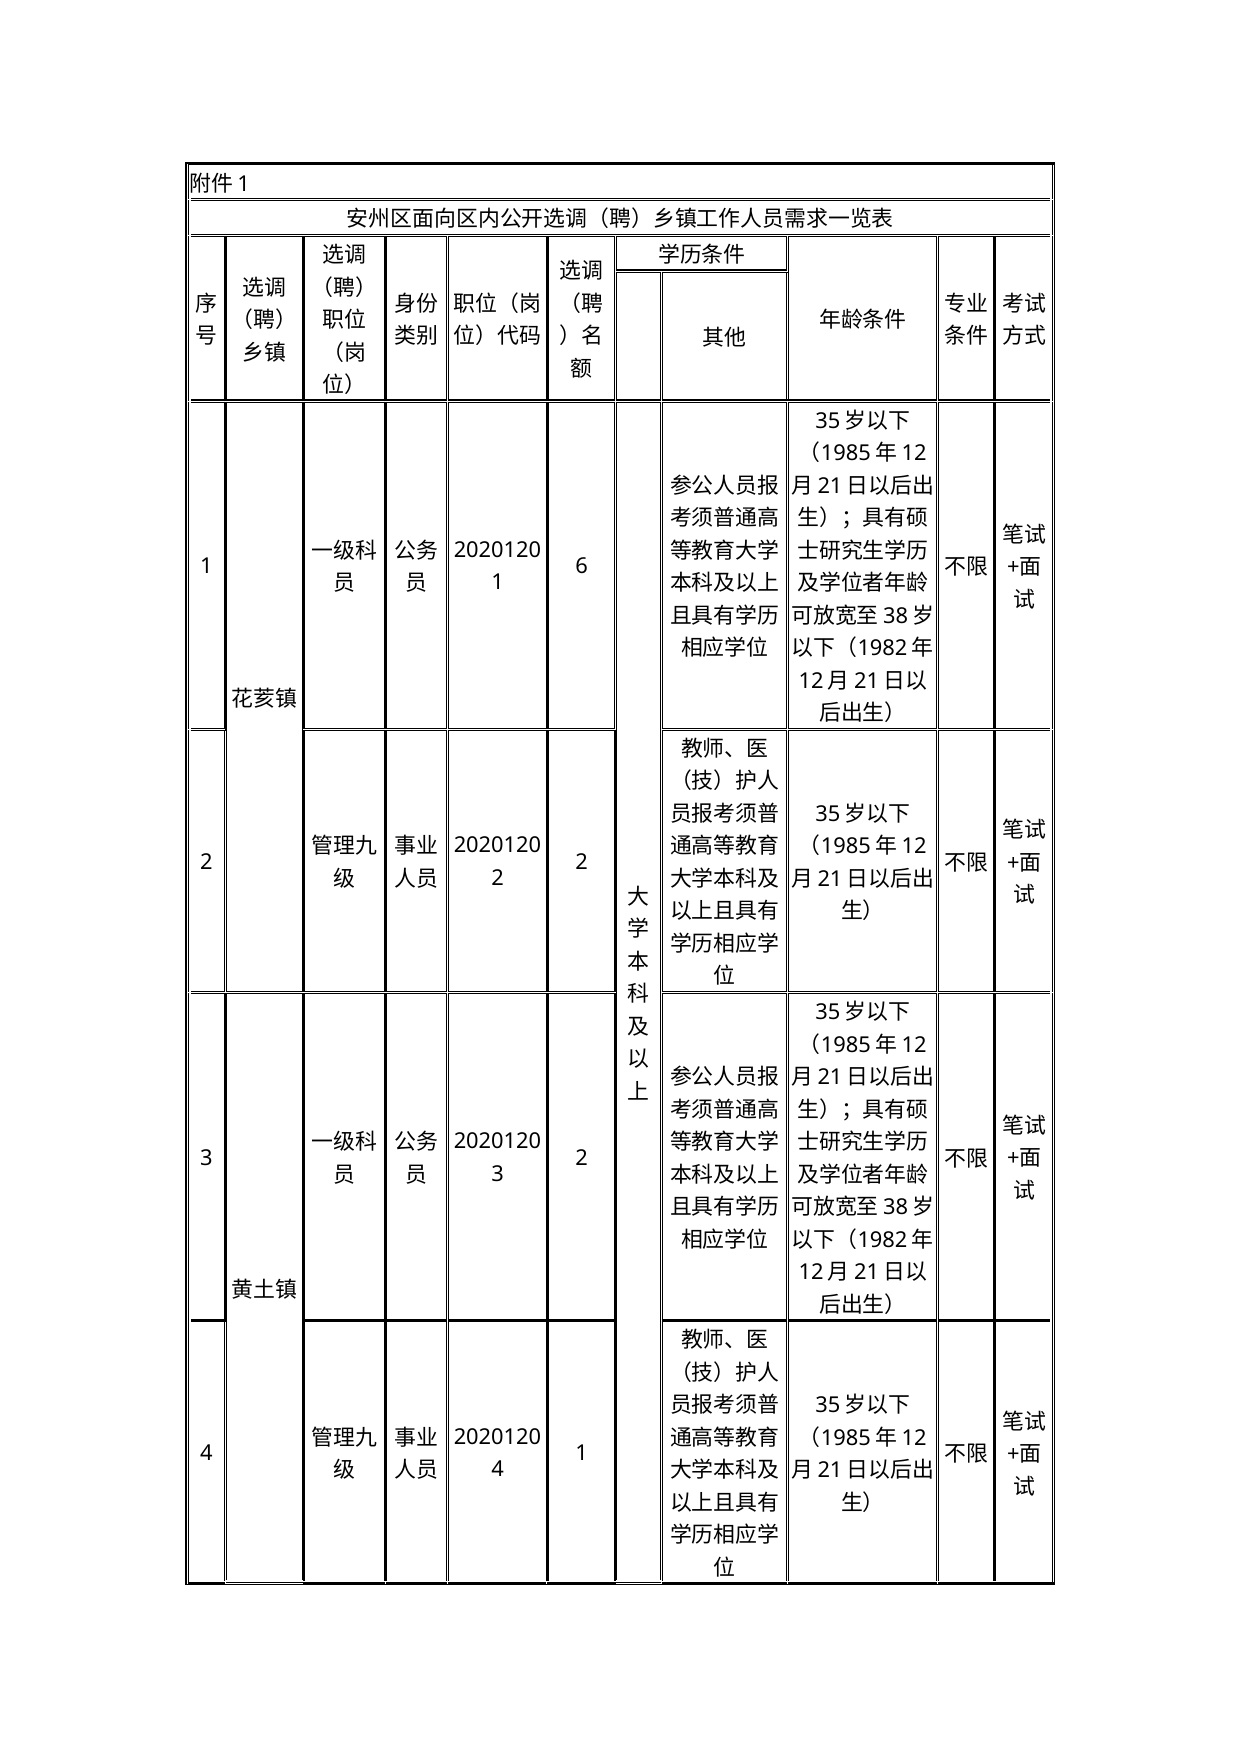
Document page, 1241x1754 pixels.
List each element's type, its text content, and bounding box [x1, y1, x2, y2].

table_cell 笔试+面试 [994, 1319, 1052, 1582]
table_cell 20201204 [448, 1322, 547, 1582]
table_cell 笔试+面试 [994, 991, 1053, 1319]
table_cell 2 [189, 728, 224, 991]
table_cell 年龄条件 [789, 237, 936, 399]
table_cell 花荄镇 [227, 403, 302, 991]
table_cell 选调（聘）名额 [549, 237, 614, 399]
table_cell 职位（岗位）代码 [449, 237, 546, 399]
table_cell 2 [549, 731, 614, 991]
table_cell [617, 273, 660, 399]
table_cell 不限 [939, 731, 993, 991]
table_cell 公务员 [387, 994, 446, 1319]
table_cell 1 [547, 1322, 616, 1582]
table_cell 大学本科及以上 [616, 403, 661, 1582]
table_cell 6 [549, 403, 614, 727]
table_cell 公务员 [387, 403, 446, 727]
table_cell 不限 [939, 994, 993, 1319]
table_cell 20201203 [449, 994, 546, 1319]
table_cell 序号 [189, 234, 224, 399]
table_cell 黄土镇 [225, 994, 303, 1582]
table_cell 3 [187, 991, 225, 1319]
table_cell 不限 [939, 403, 993, 727]
table_cell 1 [189, 399, 224, 727]
table_cell 教师、医（技）护人员报考须普通高等教育大学本科及以上且具有学历相应学位 [661, 1322, 787, 1582]
table_cell 考试方式 [996, 234, 1052, 399]
table_cell 参公人员报考须普通高等教育大学本科及以上且具有学历相应学位 [663, 403, 786, 727]
table_cell 35岁以下 （1985年12月21日以后出生） [788, 1322, 938, 1582]
table_cell 参公人员报考须普通高等教育大学本科及以上且具有学历相应学位 [663, 994, 786, 1319]
table_cell 35岁以下 （1985年12月21日以后出生） [789, 731, 936, 991]
table_cell 笔试+面试 [996, 399, 1052, 727]
table_cell 4 [189, 1319, 225, 1582]
table_cell 一级科员 [305, 403, 384, 727]
table_cell 管理九级 [303, 1322, 385, 1582]
table_cell 20201201 [449, 403, 546, 727]
table_cell 教师、医（技）护人员报考须普通高等教育大学本科及以上且具有学历相应学位 [663, 731, 786, 991]
table_cell 管理九级 [305, 731, 384, 991]
table_cell 选调（聘）职位（岗位） [305, 237, 384, 399]
table_cell 事业人员 [385, 1322, 448, 1582]
table_cell 身份类别 [387, 237, 446, 399]
table_cell 2 [549, 994, 614, 1319]
table_cell 不限 [938, 1322, 994, 1582]
table_cell 选调（聘）乡镇 [227, 237, 302, 399]
table_header 附件1 [189, 165, 1052, 198]
table_cell 35岁以下 （1985年12月21日以后出生）；具有硕士研究生学历及学位者年龄可放宽至38岁以下（1982年12月21日以后出生） [789, 994, 936, 1319]
table_cell 其他 [663, 273, 786, 399]
table_cell 一级科员 [305, 994, 384, 1319]
table_cell 20201202 [449, 731, 546, 991]
table_cell 35岁以下 （1985年12月21日以后出生）；具有硕士研究生学历及学位者年龄可放宽至38岁以下（1982年12月21日以后出生） [789, 403, 936, 727]
table_cell 事业人员 [387, 731, 446, 991]
table_cell 笔试+面试 [996, 728, 1052, 991]
table_cell 安州区面向区内公开选调（聘）乡镇工作人员需求一览表 [187, 198, 1053, 233]
table_cell 专业条件 [939, 237, 993, 399]
table_cell 学历条件 [617, 237, 786, 269]
